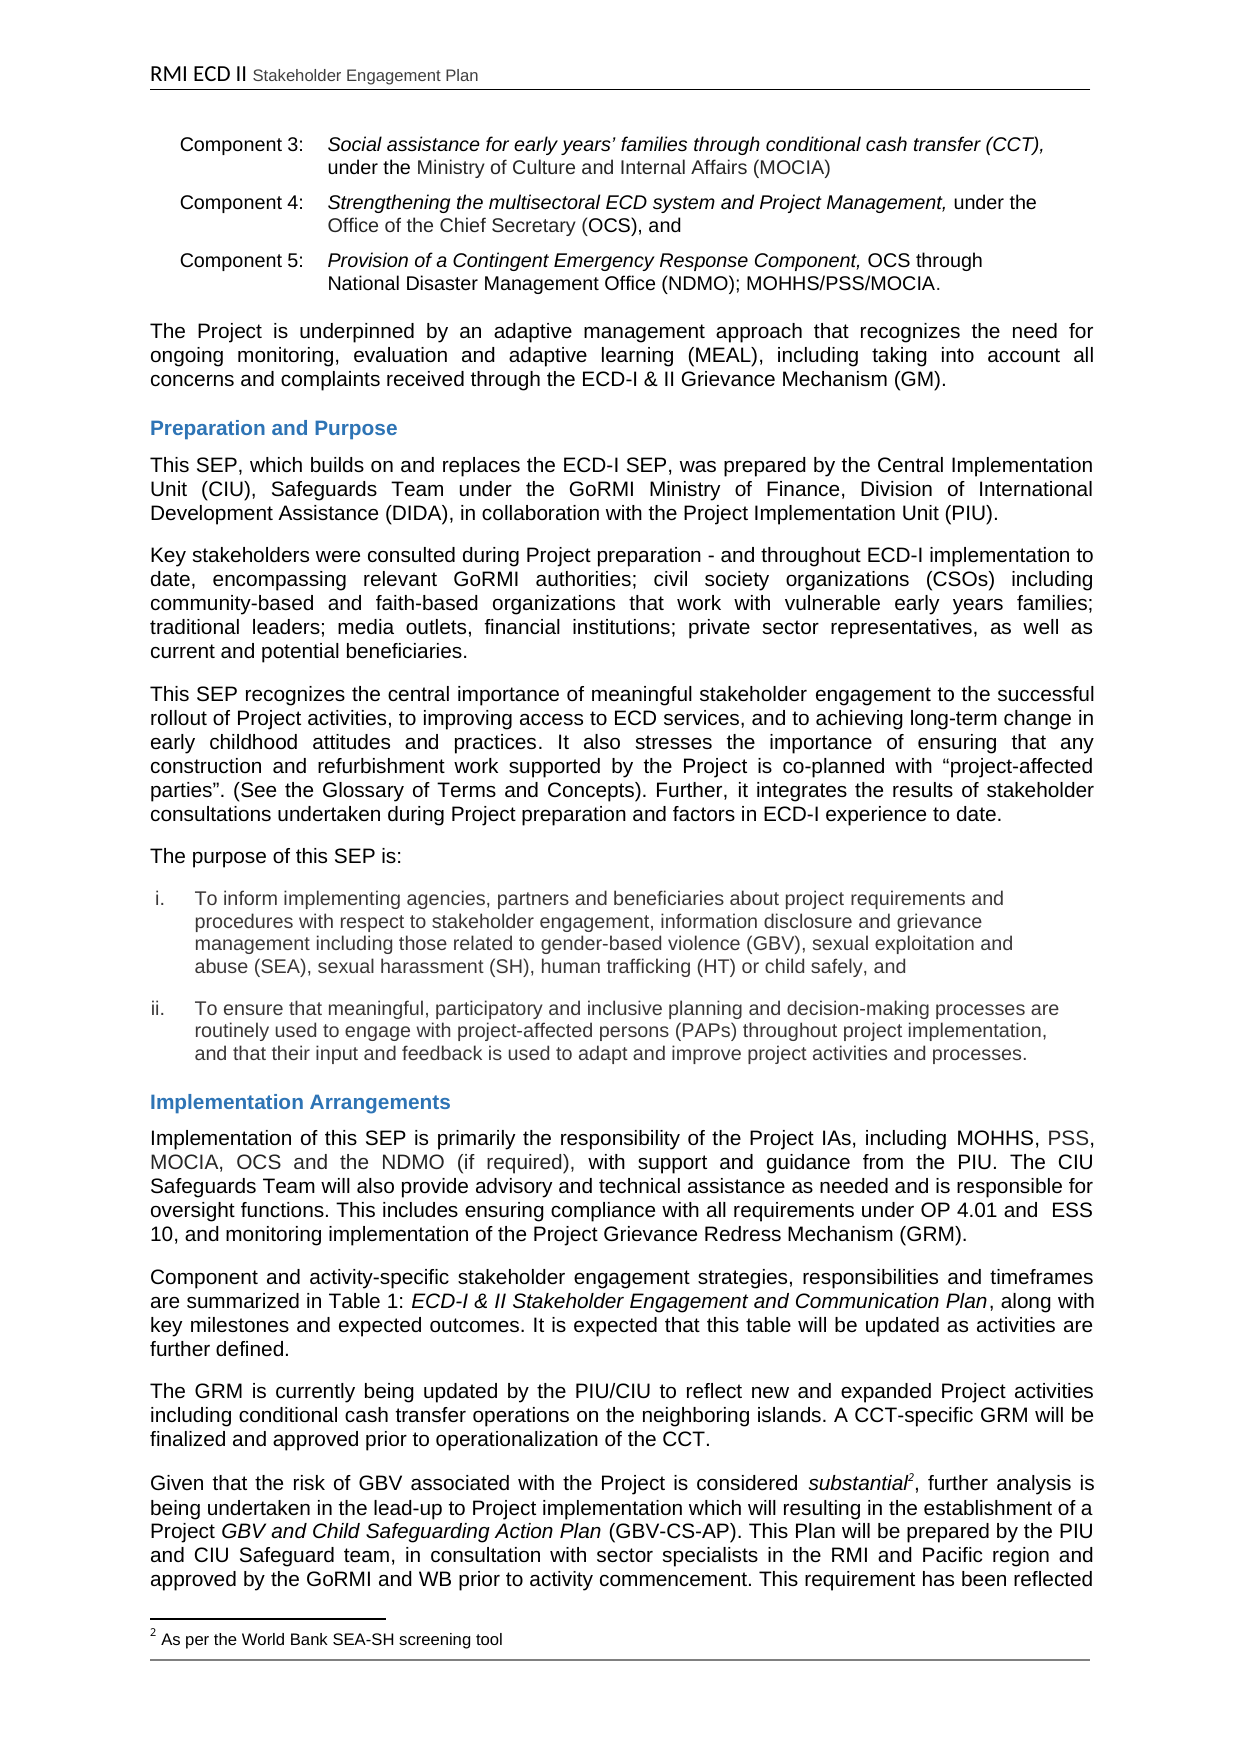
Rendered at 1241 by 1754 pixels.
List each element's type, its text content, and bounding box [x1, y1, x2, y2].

text Preparation and Purpose [150, 416, 1093, 440]
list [150, 1470, 1095, 1591]
text The Project is underpinned by an adaptive management approach that recognizes the need for ongoing monitoring, evaluation and adaptive learning (MEAL), including taking into account all concerns and complaints received through the ECD-I & II Grievance Mechanism (GM). [150, 319, 1095, 391]
text This SEP recognizes the central importance of meaningful stakeholder engagement to the successful rollout of Project activities, to improving access to ECD services, and to achieving long-term change in early childhood attitudes and practices. It also stresses the importance of ensuring that any construction and refurbishment work supported by the Project is co-planned with “project-affected parties”. (See the Glossary of Terms and Concepts). Further, it integrates the results of stakeholder consultations undertaken during Project preparation and factors in ECD-I experience to date. [150, 682, 1095, 825]
list To inform implementing agencies, partners and beneficiaries about project requirements and procedures with respect to stakeholder engagement, information disclosure and grievance management including those related to gender-based violence (GBV), sexual exploitation and abuse (SEA), sexual harassment (SH), human trafficking (HT) or child safely, and [165, 887, 1065, 978]
text The purpose of this SEP is: [150, 844, 1095, 868]
text Implementation of this SEP is primarily the responsibility of the Project IAs, including MOHHS, PSS, MOCIA, OCS and the NDMO (if required), with support and guidance from the PIU. The CIU Safeguards Team will also provide advisory and technical assistance as needed and is responsible for oversight functions. This includes ensuring compliance with all requirements under OP 4.01 and ESS 10, and monitoring implementation of the Project Grievance Redress Mechanism (GRM). [150, 1126, 1095, 1246]
list Implementation Arrangements [150, 1089, 1093, 1113]
text Key stakeholders were consulted during Project preparation - and throughout ECD-I implementation to date, encompassing relevant GoRMI authorities; civil society organizations (CSOs) including community-based and faith-based organizations that work with vulnerable early years families; traditional leaders; media outlets, financial institutions; private sector representatives, as well as current and potential beneficiaries. [150, 543, 1095, 663]
text The GRM is currently being updated by the PIU/CIU to reflect new and expanded Project activities including conditional cash transfer operations on the neighboring islands. A CCT-specific GRM will be finalized and approved prior to operationalization of the CCT. [150, 1379, 1095, 1451]
text Component 5: Provision of a Contingent Emergency Response Component, OCS through National Disaster Management Office (NDMO); MOHHS/PSS/MOCIA. [179, 249, 1051, 294]
text Component and activity-specific stakeholder engagement strategies, responsibilities and timeframes are summarized in Table 1: ECD-I & II Stakeholder Engagement and Communication Plan, along with key milestones and expected outcomes. It is expected that this table will be updated as activities are further defined. [150, 1264, 1095, 1360]
text Component 3: Social assistance for early years’ families through conditional cash transfer (CCT), under the Ministry of Culture and Internal Affairs (MOCIA) [179, 133, 1051, 178]
list To ensure that meaningful, participatory and inclusive planning and decision-making processes are routinely used to engage with project-affected persons (PAPs) throughout project implementation, and that their input and feedback is used to adapt and improve project activities and processes. [165, 996, 1065, 1064]
text This SEP, which builds on and replaces the ECD-I SEP, was prepared by the Central Implementation Unit (CIU), Safeguards Team under the GoRMI Ministry of Finance, Division of International Development Assistance (DIDA), in collaboration with the Project Implementation Unit (PIU). [150, 452, 1095, 524]
text Component 4: Strengthening the multisectoral ECD system and Project Management, under the Office of the Chief Secretary (OCS), and [179, 191, 1051, 236]
